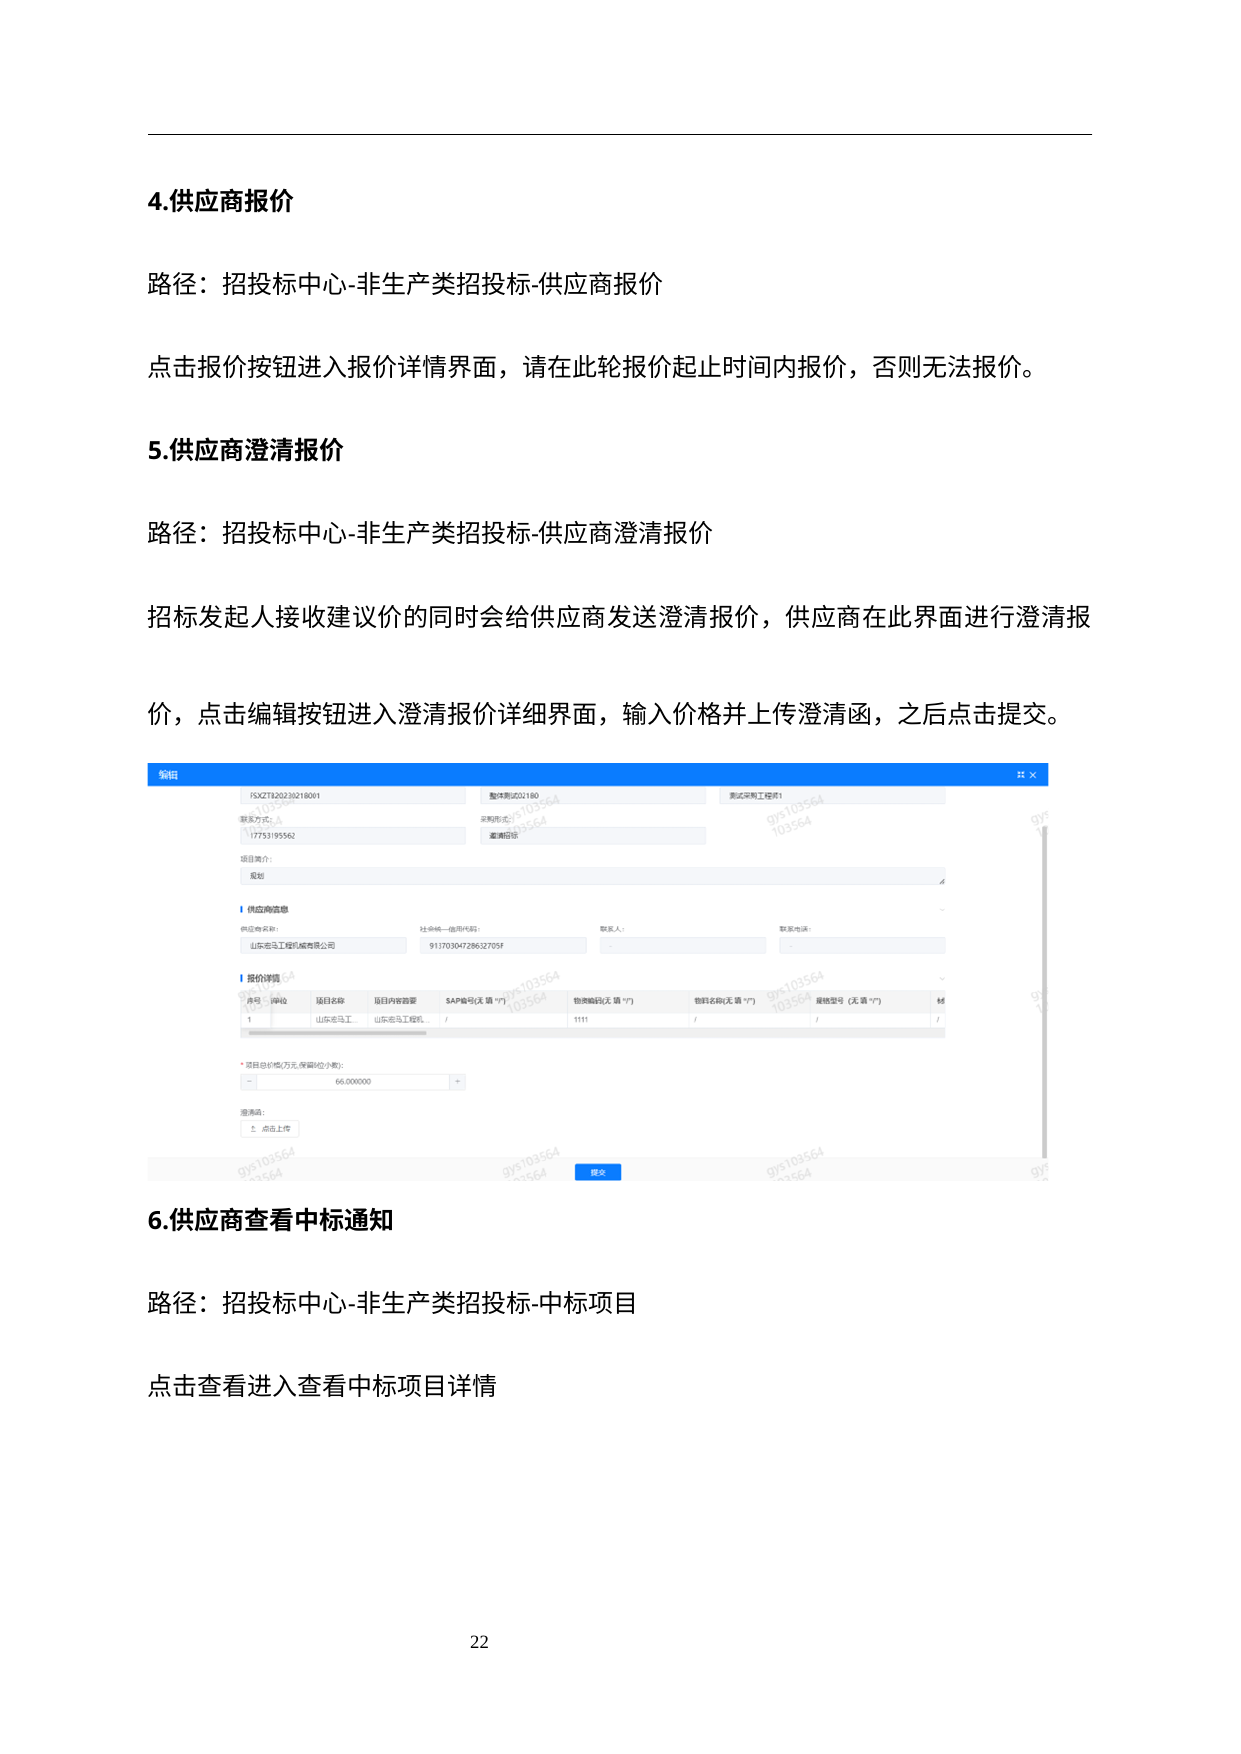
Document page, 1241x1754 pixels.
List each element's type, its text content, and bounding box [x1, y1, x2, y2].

text 点击报价按钮进入报价详情界面，请在此轮报价起止时间内报价，否则无法报价。 [148, 333, 1092, 398]
text 5.供应商澄清报价 [148, 416, 1092, 481]
text 点击查看进入查看中标项目详情 [148, 1352, 1092, 1417]
picture [147, 763, 1049, 1181]
text 路径：招投标中心-非生产类招投标-中标项目 [148, 1269, 1092, 1334]
text 路径：招投标中心-非生产类招投标-供应商报价 [148, 250, 1092, 315]
text 路径：招投标中心-非生产类招投标-供应商澄清报价 [148, 499, 1092, 564]
text 招标发起人接收建议价的同时会给供应商发送澄清报价，供应商在此界面进行澄清报价，点击编辑按钮进入澄清报价详细界面，输入价格并上传澄清函，之后点击提交。 [148, 583, 1092, 745]
text 4.供应商报价 [148, 167, 1092, 232]
text 6.供应商查看中标通知 [148, 1186, 1092, 1251]
